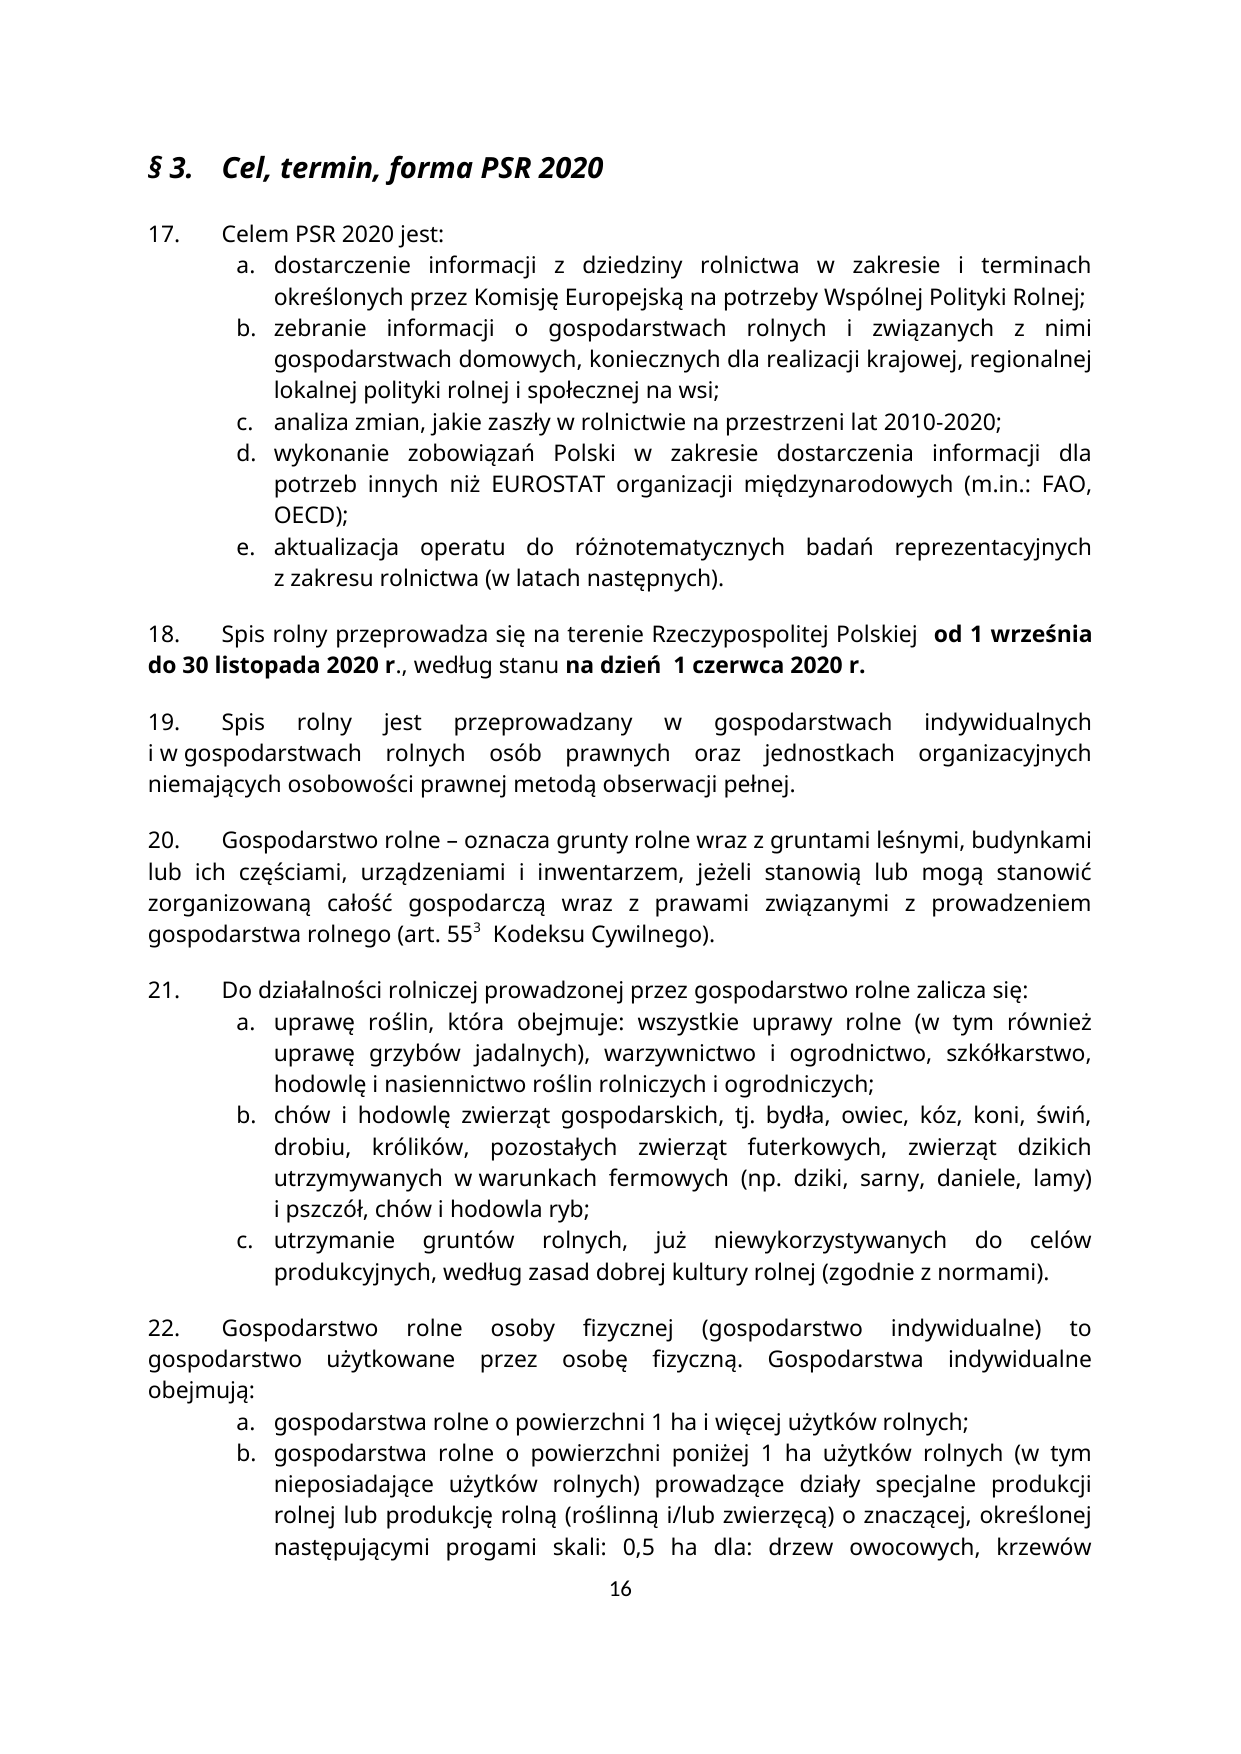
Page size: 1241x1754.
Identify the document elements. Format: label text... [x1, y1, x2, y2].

list Do działalności rolniczej prowadzonej przez gospodarstwo rolne zalicza się: [148, 974, 1093, 1006]
list wykonanie zobowiązań Polski w zakresie dostarczenia informacji dla potrzeb innych niż EUROSTAT organizacji międzynarodowych (m.in.: FAO, OECD); [236, 437, 1093, 531]
list Spis rolny przeprowadza się na terenie Rzeczypospolitej Polskiej od 1 września do 30 listopada 2020 r., według stanu na dzień 1 czerwca 2020 r. [148, 618, 1093, 681]
list gospodarstwa rolne o powierzchni 1 ha i więcej użytków rolnych; [236, 1406, 1093, 1437]
list Gospodarstwo rolne osoby fizycznej (gospodarstwo indywidualne) to gospodarstwo użytkowane przez osobę fizyczną. Gospodarstwa indywidualne obejmują: [148, 1312, 1093, 1406]
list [236, 1437, 1093, 1562]
list dostarczenie informacji z dziedziny rolnictwa w zakresie i terminach określonych przez Komisję Europejską na potrzeby Wspólnej Polityki Rolnej; [236, 249, 1093, 312]
list aktualizacja operatu do różnotematycznych badań reprezentacyjnych z zakresu rolnictwa (w latach następnych). [236, 531, 1093, 593]
list analiza zmian, jakie zaszły w rolnictwie na przestrzeni lat 2010-2020; [236, 406, 1093, 437]
list chów i hodowlę zwierząt gospodarskich, tj. bydła, owiec, kóz, koni, świń, drobiu, królików, pozostałych zwierząt futerkowych, zwierząt dzikich utrzymywanych w warunkach fermowych (np. dziki, sarny, daniele, lamy) i pszczół, chów i hodowla ryb; [236, 1099, 1093, 1224]
list uprawę roślin, która obejmuje: wszystkie uprawy rolne (w tym również uprawę grzybów jadalnych), warzywnictwo i ogrodnictwo, szkółkarstwo, hodowlę i nasiennictwo roślin rolniczych i ogrodniczych; [236, 1006, 1093, 1099]
list zebranie informacji o gospodarstwach rolnych i związanych z nimi gospodarstwach domowych, koniecznych dla realizacji krajowej, regionalnej lokalnej polityki rolnej i społecznej na wsi; [236, 312, 1093, 406]
list Celem PSR 2020 jest: [148, 218, 1093, 249]
list Spis rolny jest przeprowadzany w gospodarstwach indywidualnych i w gospodarstwach rolnych osób prawnych oraz jednostkach organizacyjnych niemających osobowości prawnej metodą obserwacji pełnej. [148, 706, 1093, 799]
list Gospodarstwo rolne – oznacza grunty rolne wraz z gruntami leśnymi, budynkami lub ich częściami, urządzeniami i inwentarzem, jeżeli stanowią lub mogą stanowić zorganizowaną całość gospodarczą wraz z prawami związanymi z prowadzeniem gospodarstwa rolnego (art. 553 Kodeksu Cywilnego). [148, 824, 1093, 949]
subtitle Cel, termin, forma PSR 2020 [148, 148, 1093, 187]
list utrzymanie gruntów rolnych, już niewykorzystywanych do celów produkcyjnych, według zasad dobrej kultury rolnej (zgodnie z normami). [236, 1224, 1093, 1287]
